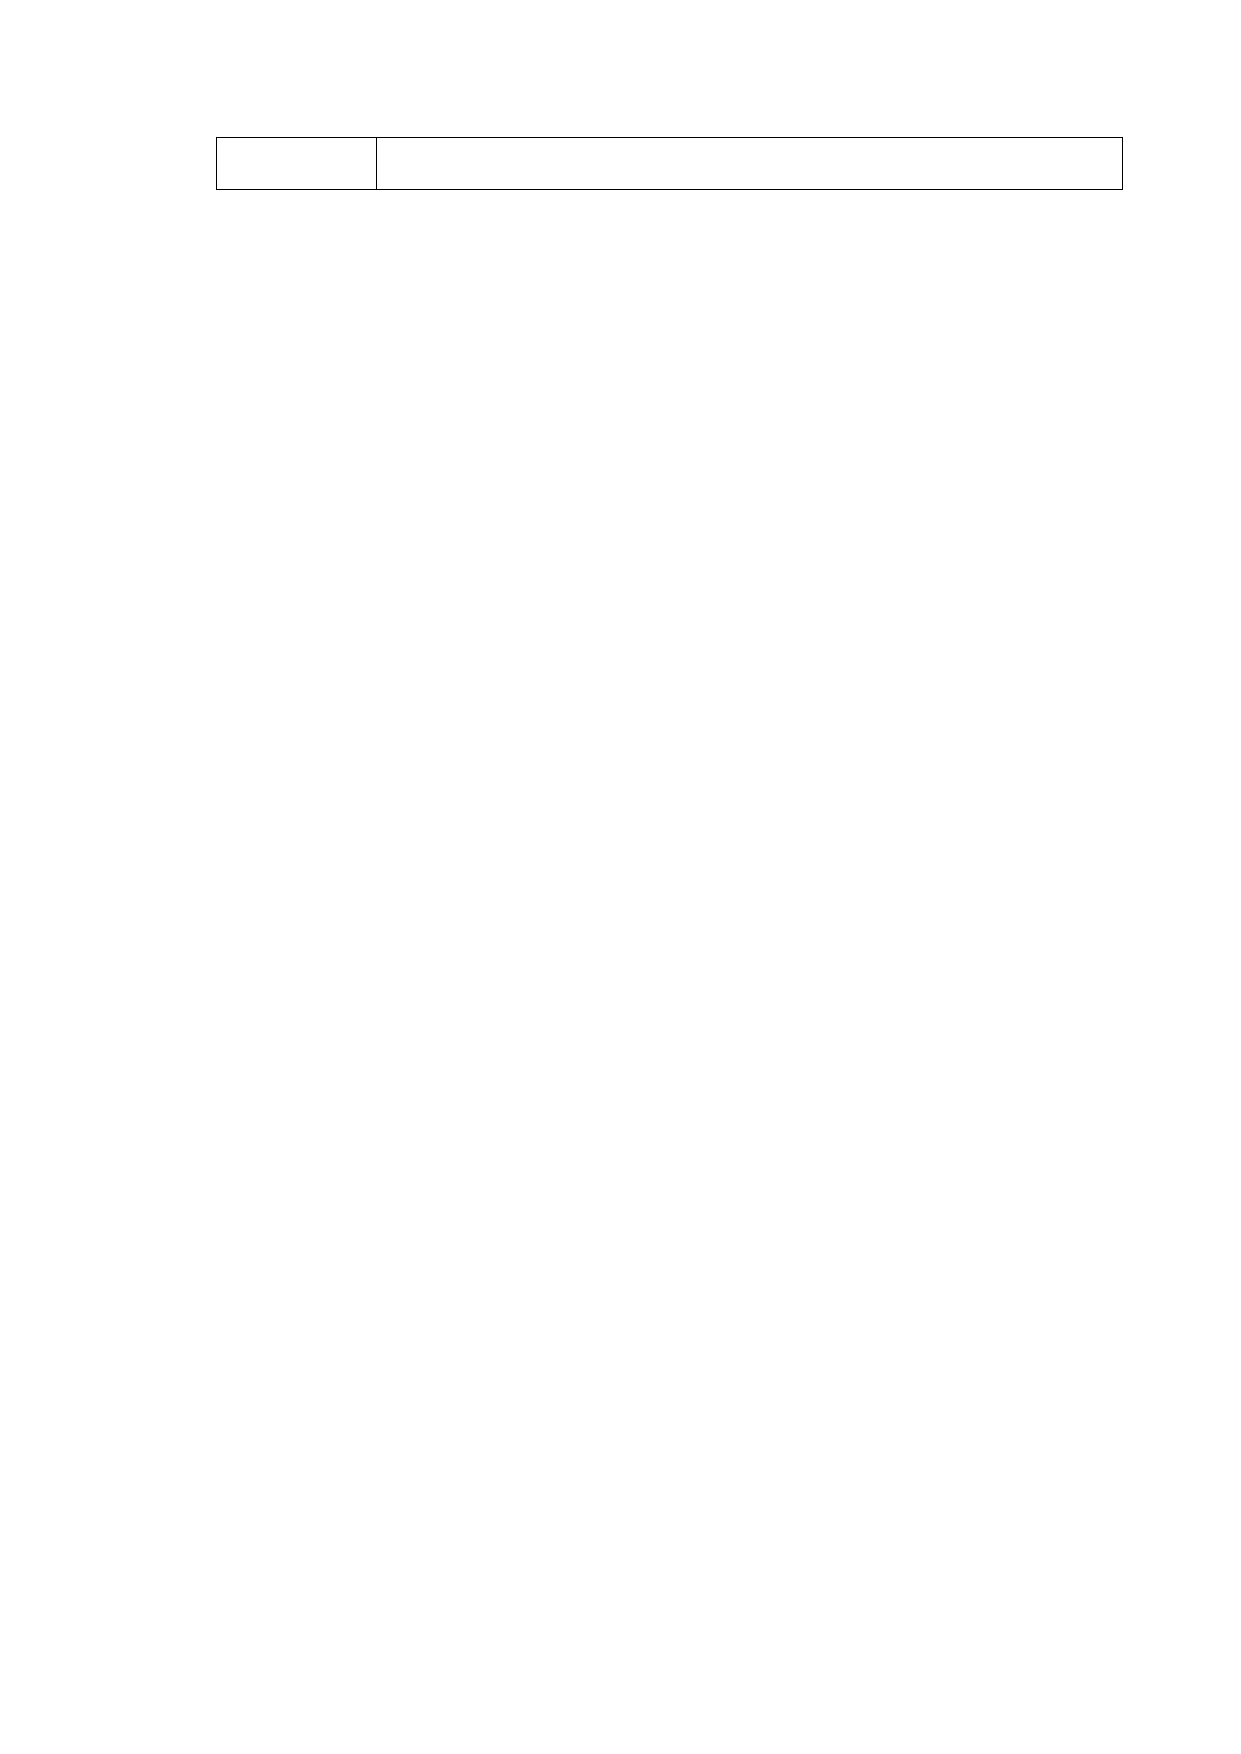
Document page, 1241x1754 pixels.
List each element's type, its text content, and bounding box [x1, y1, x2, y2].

table_cell 口座番号 [217, 138, 376, 188]
table_cell [377, 138, 1122, 188]
